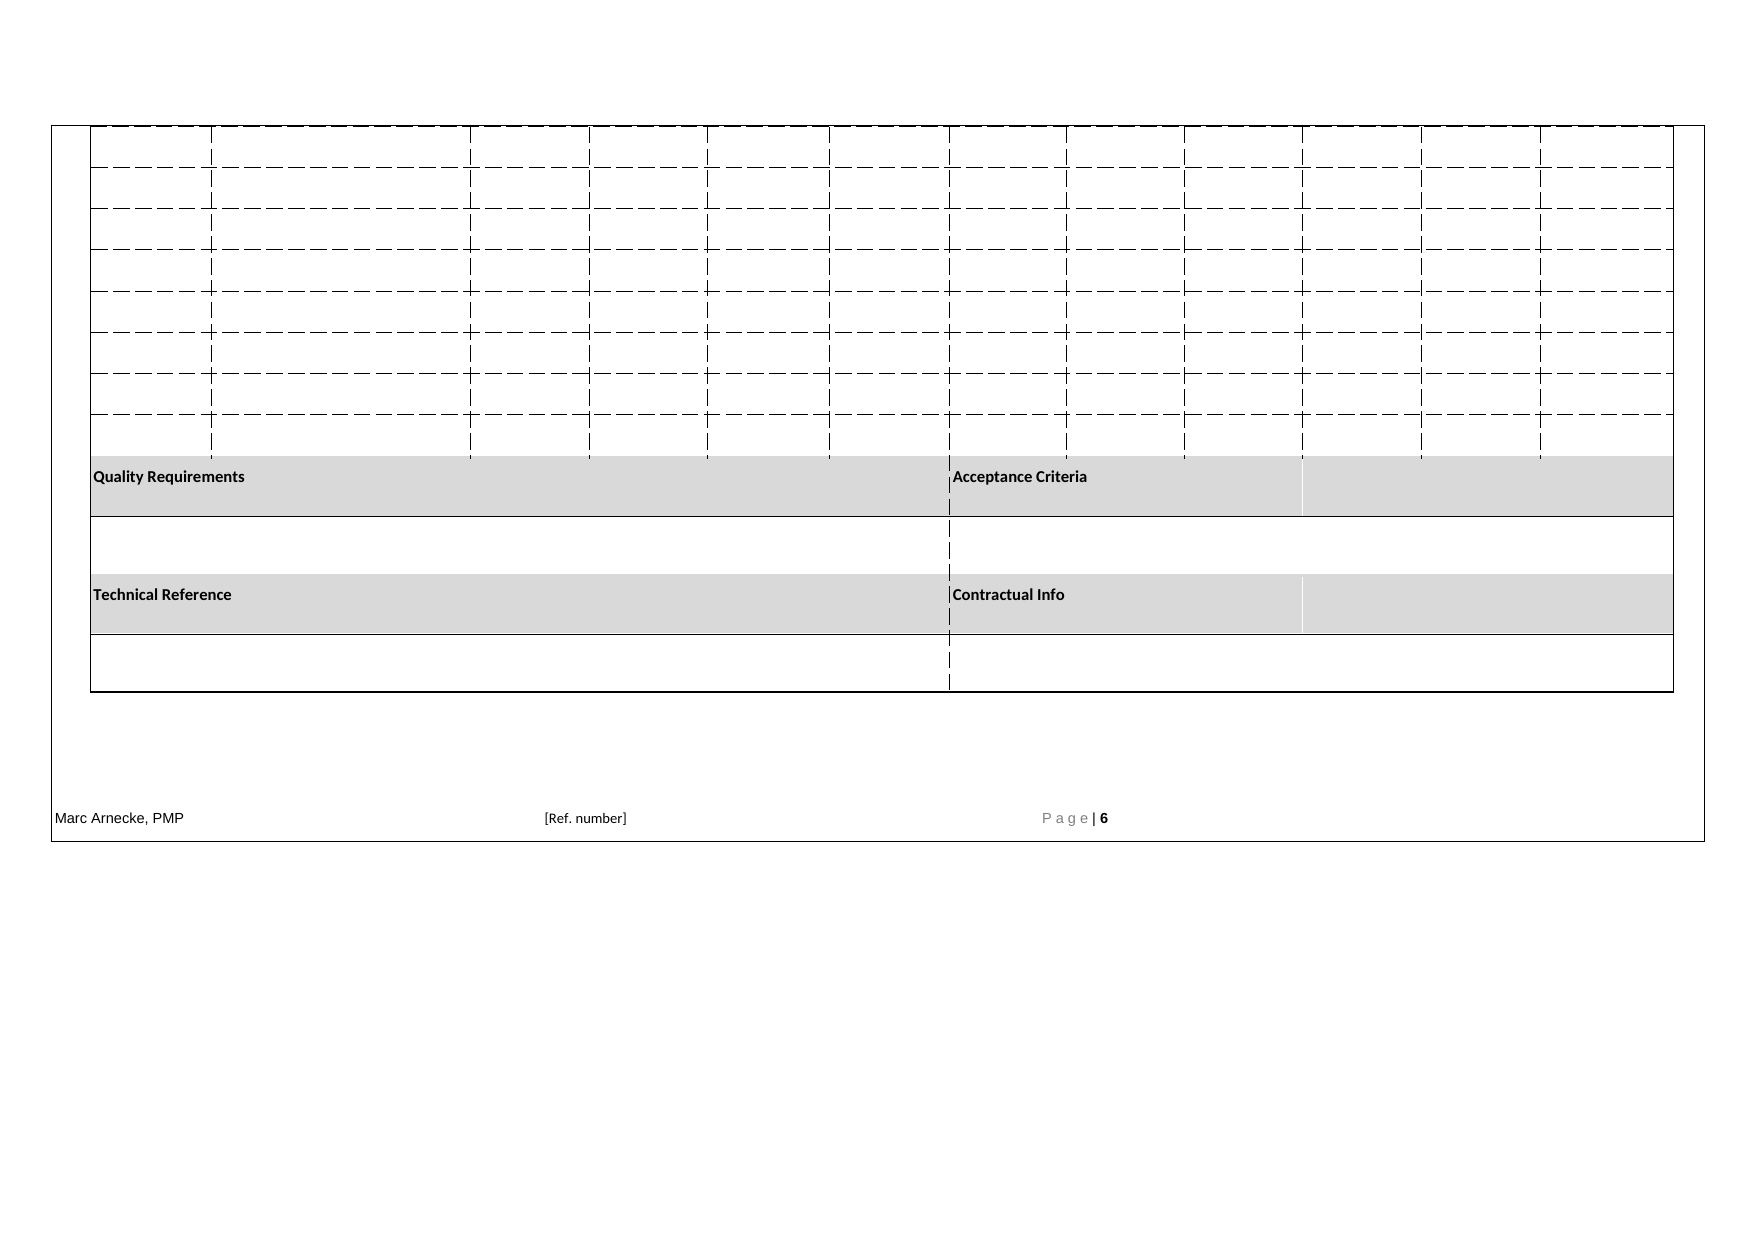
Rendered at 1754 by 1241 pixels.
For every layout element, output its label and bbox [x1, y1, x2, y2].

table_header [52, 126, 1704, 841]
